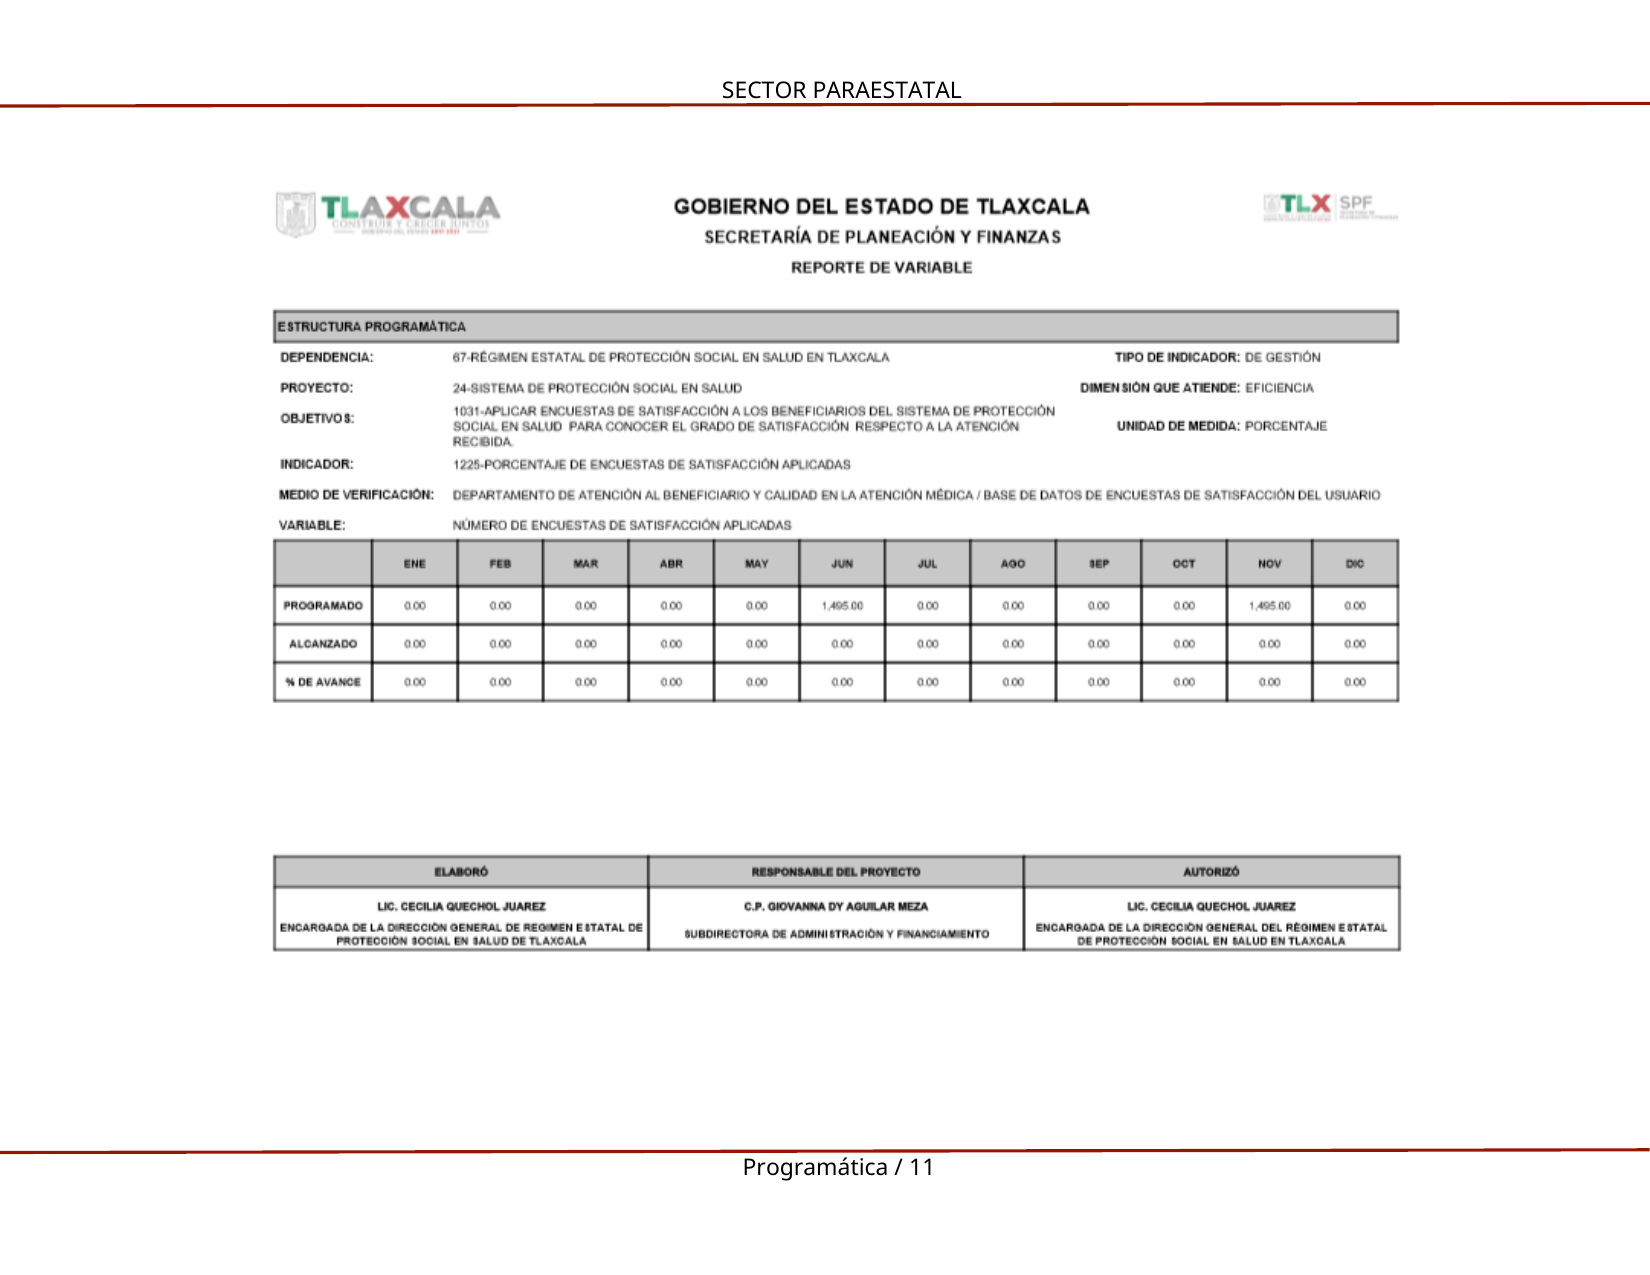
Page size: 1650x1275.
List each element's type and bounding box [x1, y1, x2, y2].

picture [256, 150, 1422, 969]
